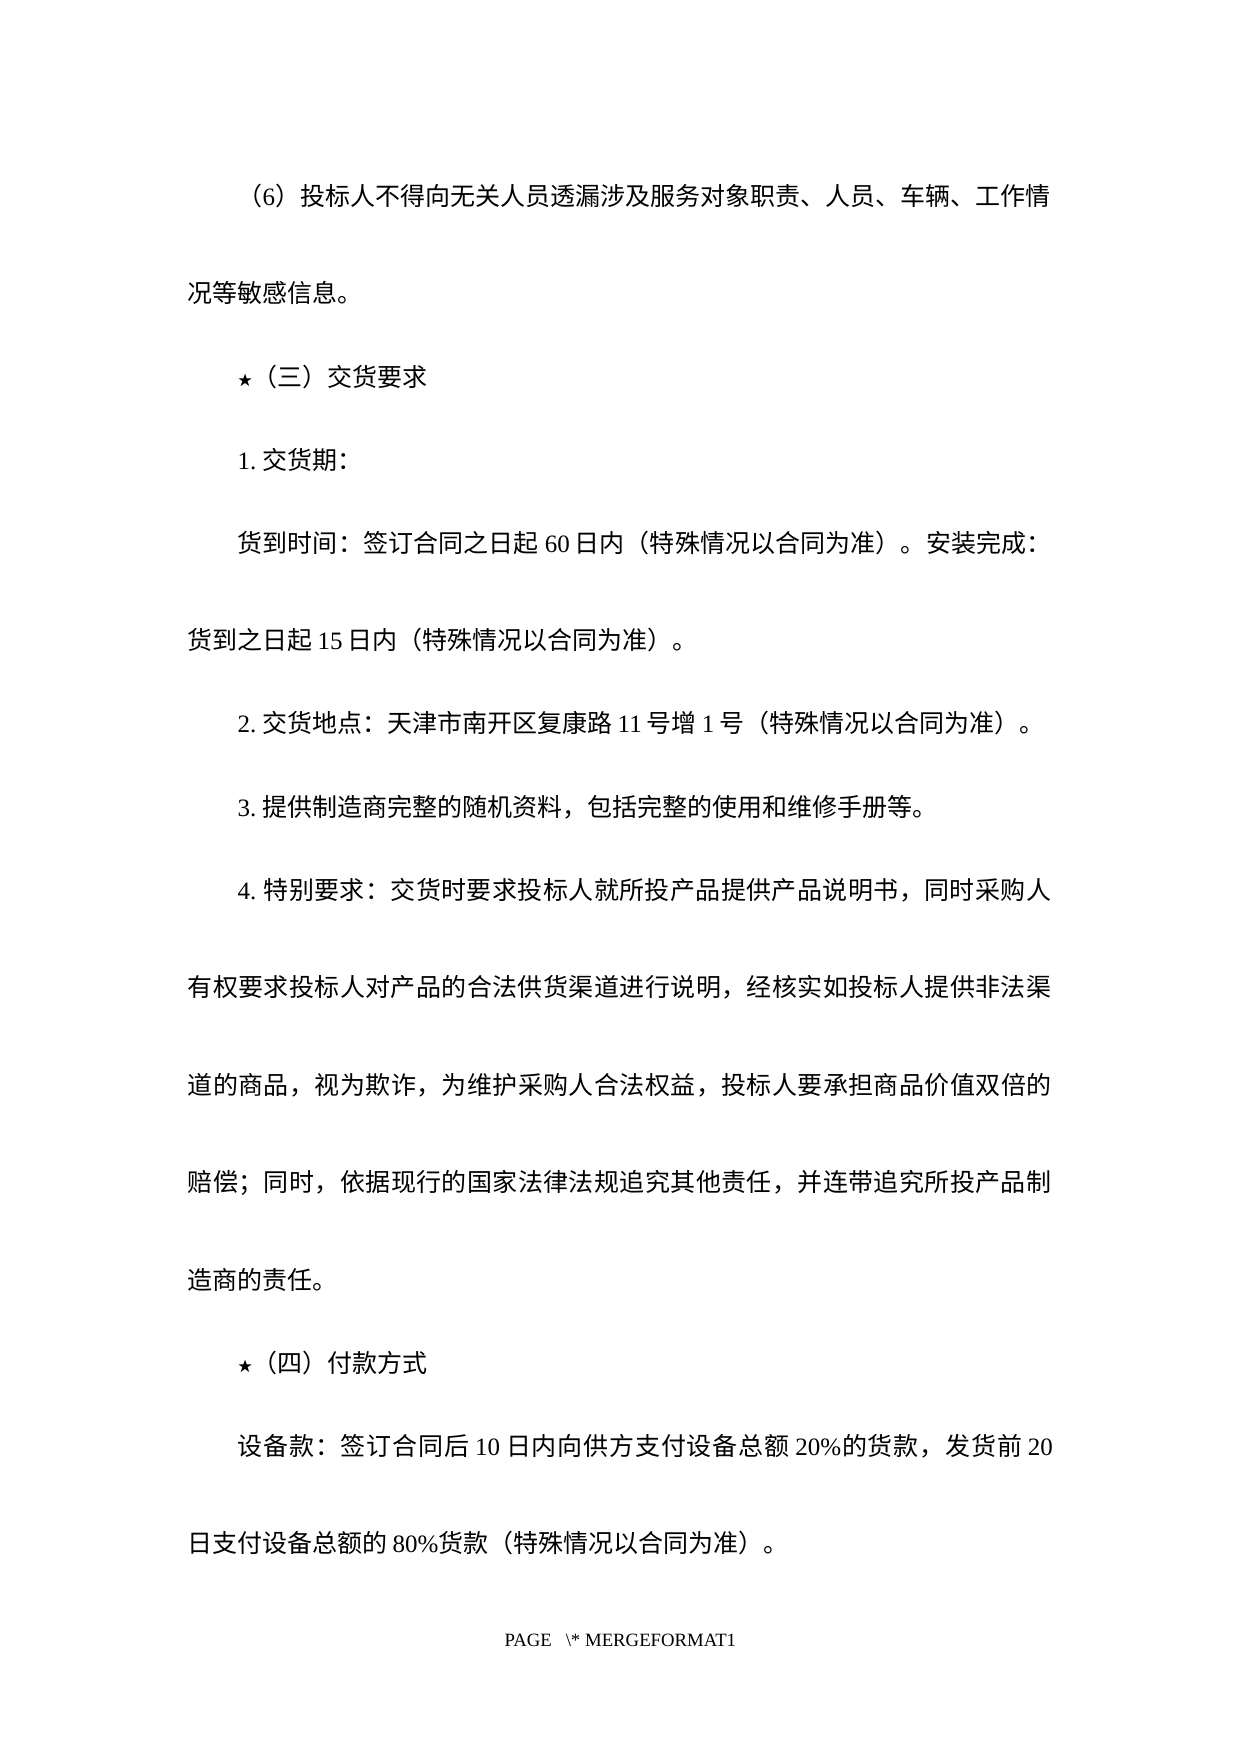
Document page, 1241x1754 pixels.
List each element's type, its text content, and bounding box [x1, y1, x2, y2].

text 货到时间：签订合同之日起60日内（特殊情况以合同为准）。安装完成：货到之日起15日内（特殊情况以合同为准）。 [187, 509, 1053, 671]
text 4. 特别要求：交货时要求投标人就所投产品提供产品说明书，同时采购人有权要求投标人对产品的合法供货渠道进行说明，经核实如投标人提供非法渠道的商品，视为欺诈，为维护采购人合法权益，投标人要承担商品价值双倍的赔偿；同时，依据现行的国家法律法规追究其他责任，并连带追究所投产品制造商的责任。 [187, 856, 1053, 1311]
text （6）投标人不得向无关人员透漏涉及服务对象职责、人员、车辆、工作情况等敏感信息。 [187, 162, 1053, 324]
text ★（三）交货要求 [187, 343, 1053, 408]
text 2. 交货地点：天津市南开区复康路11号增1号（特殊情况以合同为准）。 [187, 689, 1053, 754]
text 设备款：签订合同后10日内向供方支付设备总额20%的货款，发货前20日支付设备总额的80%货款（特殊情况以合同为准）。 [187, 1412, 1053, 1574]
text 1. 交货期： [187, 426, 1053, 491]
text 3. 提供制造商完整的随机资料，包括完整的使用和维修手册等。 [187, 773, 1053, 838]
text ★（四）付款方式 [187, 1329, 1053, 1394]
